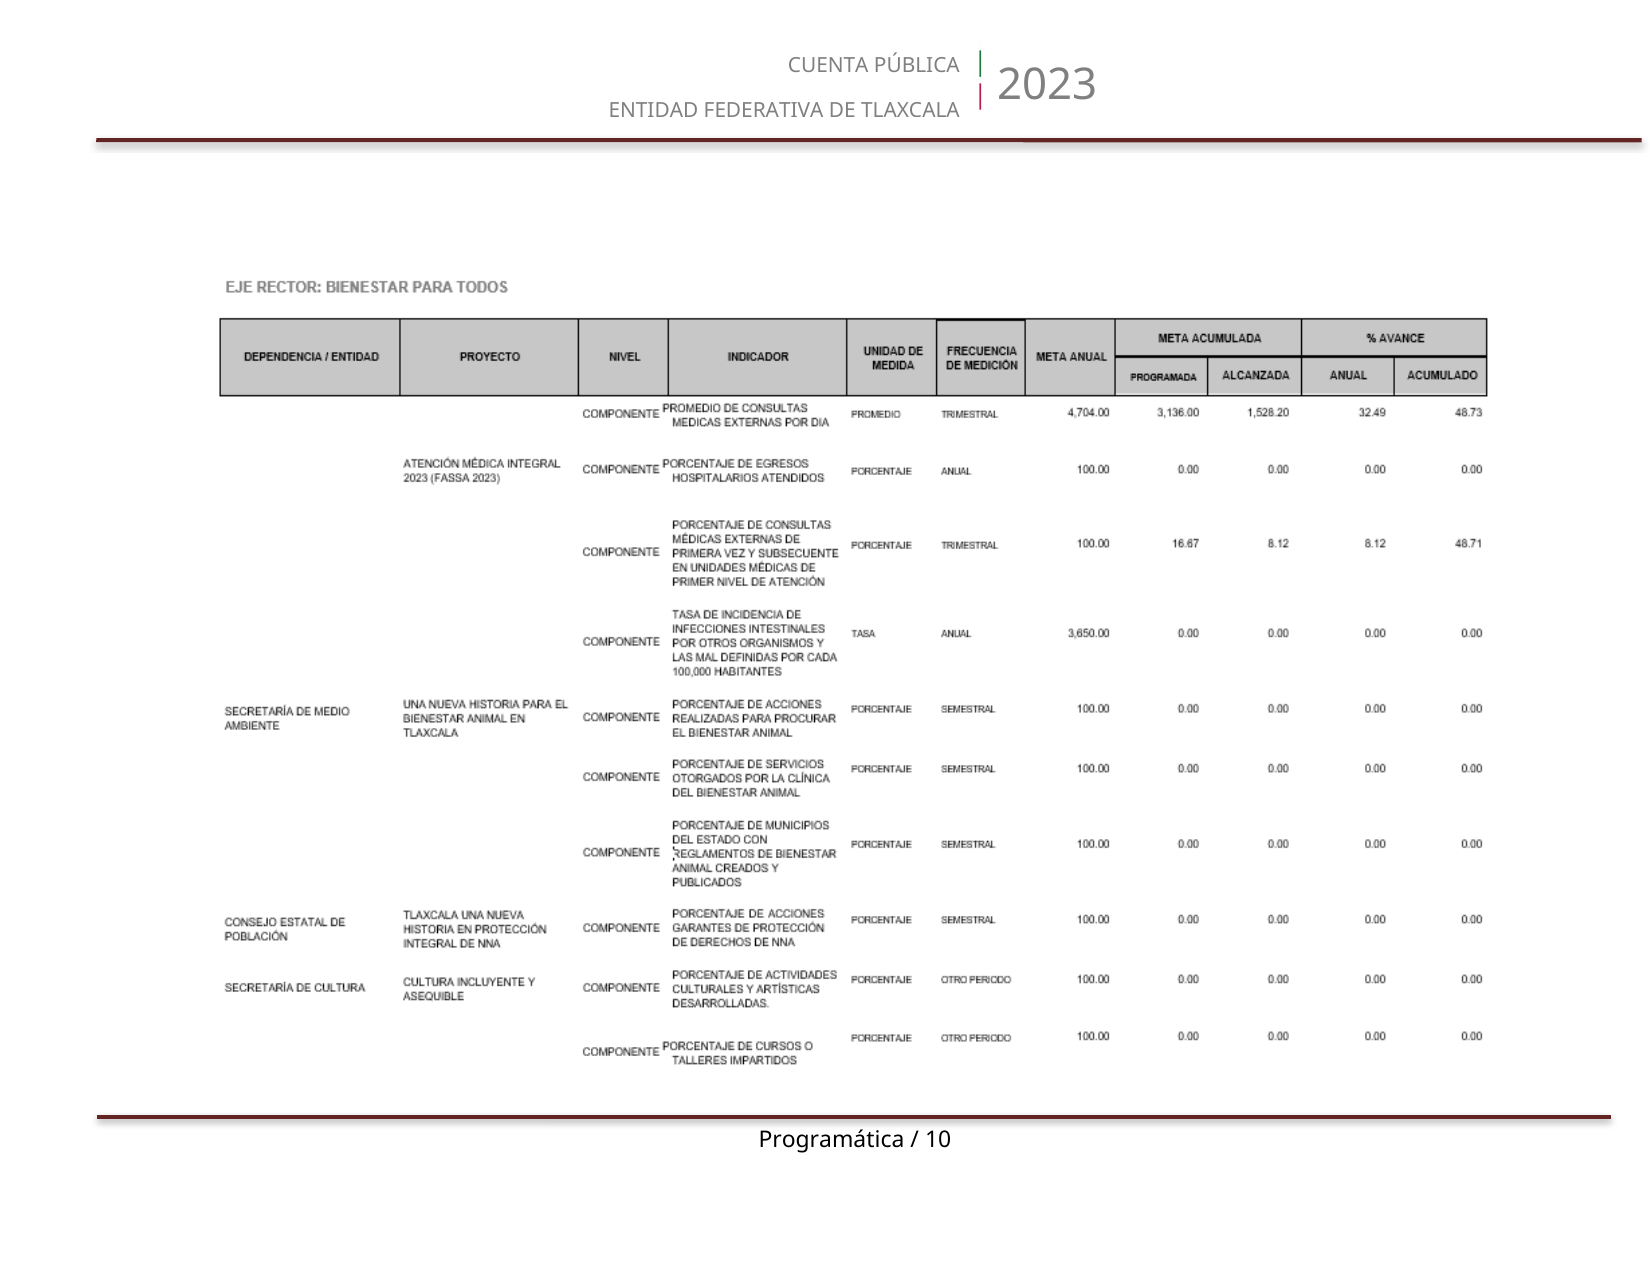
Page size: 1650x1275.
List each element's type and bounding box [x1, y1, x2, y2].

picture [213, 267, 1496, 1094]
picture [974, 41, 991, 113]
